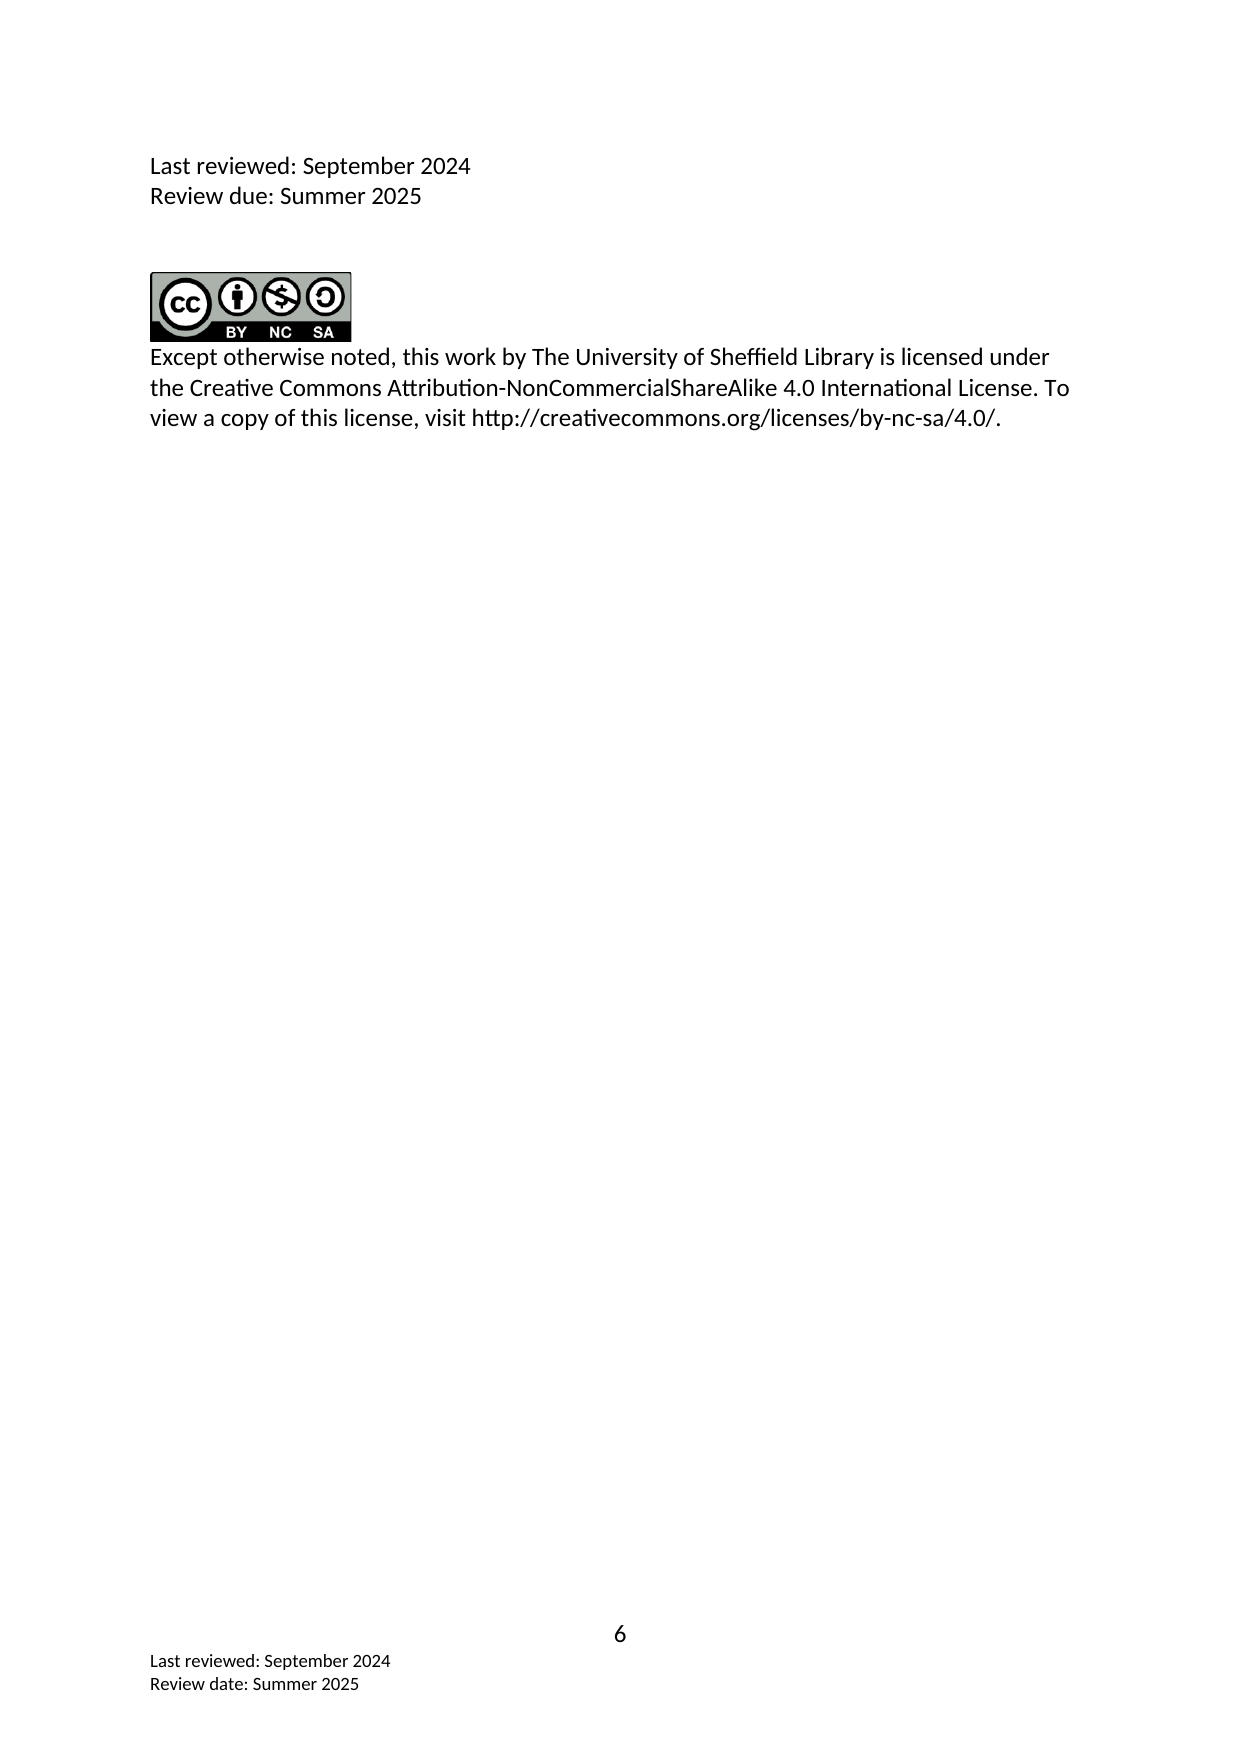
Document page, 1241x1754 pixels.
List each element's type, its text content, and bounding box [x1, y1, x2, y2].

text Last reviewed: September 2024 [150, 150, 1090, 181]
text Except otherwise noted, this work by The University of Sheffield Library is licensed under the Creative Commons Attribution-NonCommercialShareAlike 4.0 International License. To view a copy of this license, visit http://creativecommons.org/licenses/by-nc-sa/4.0/. [150, 341, 1090, 433]
text Review due: Summer 2025 [150, 181, 1090, 211]
picture [150, 272, 352, 342]
